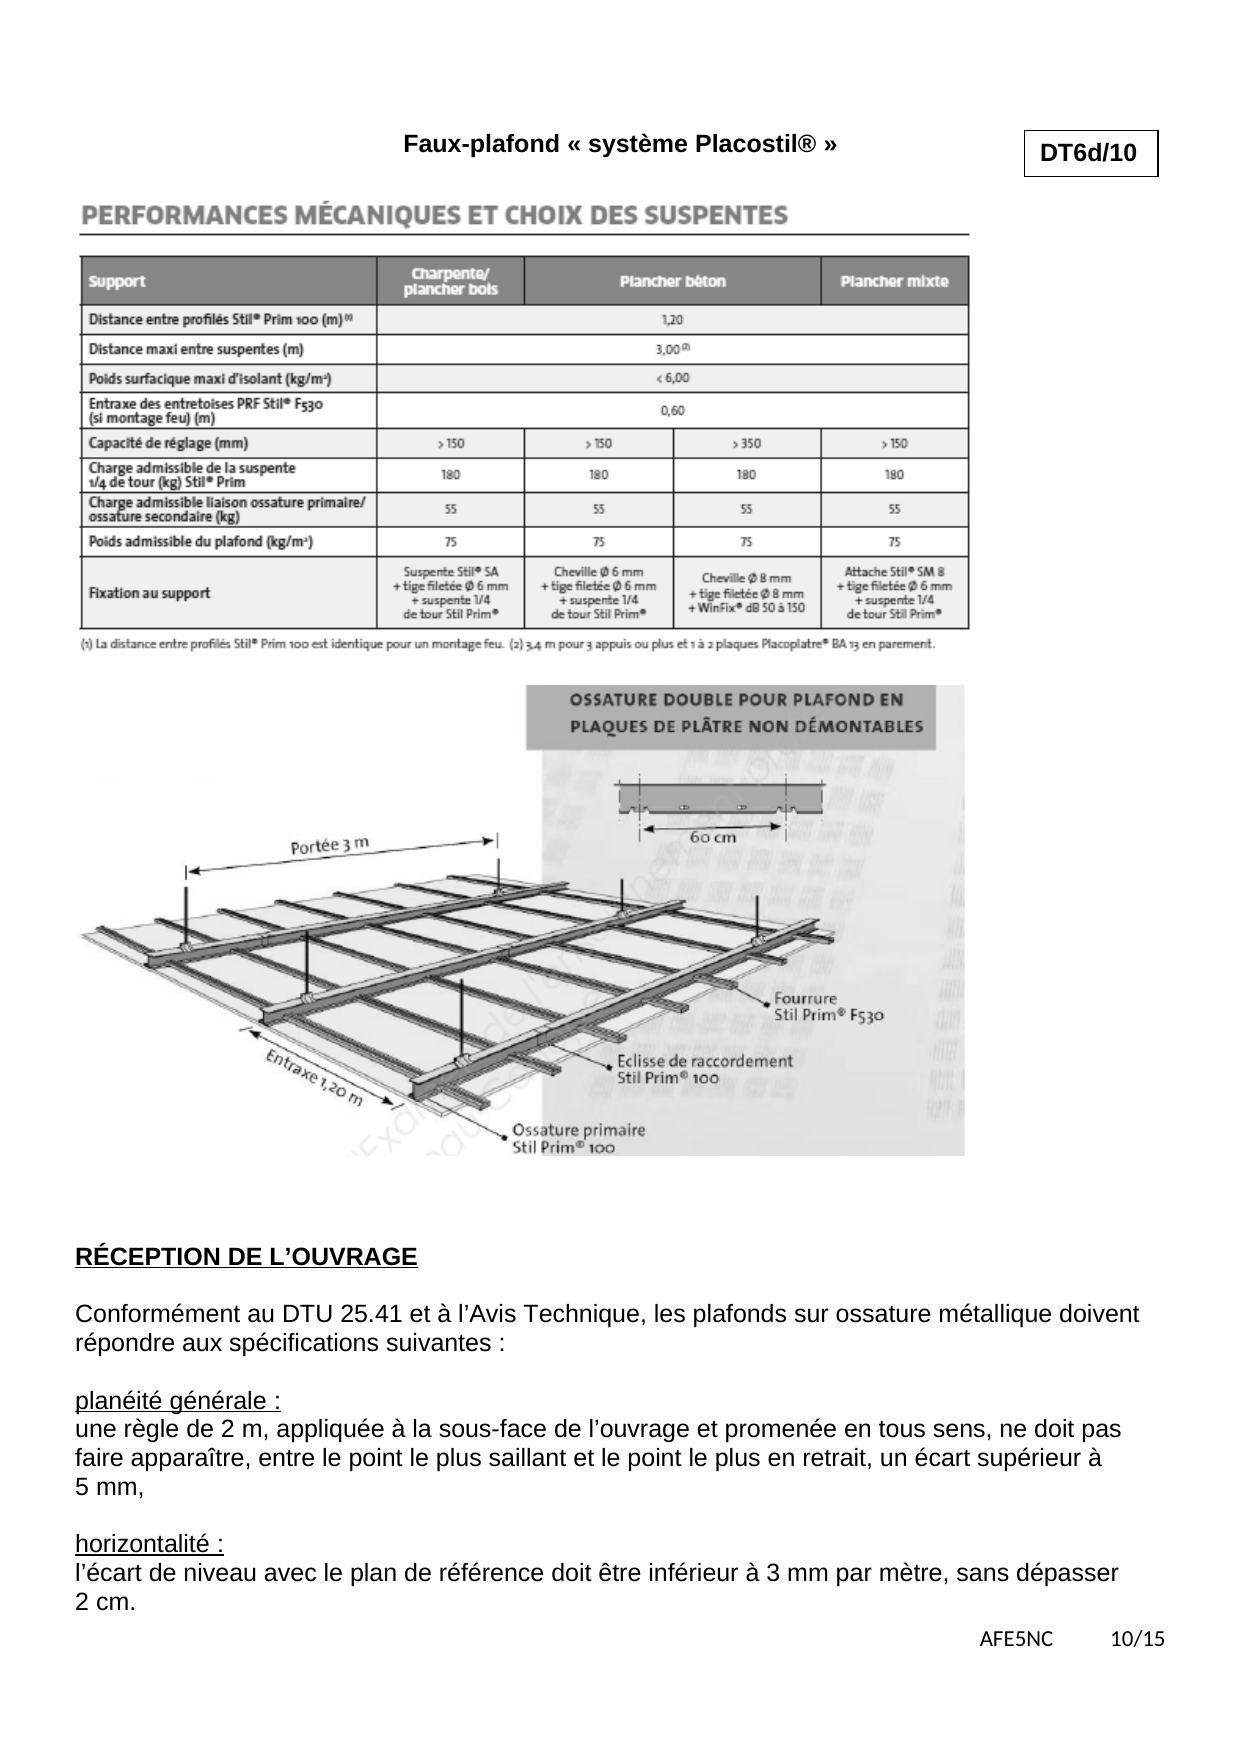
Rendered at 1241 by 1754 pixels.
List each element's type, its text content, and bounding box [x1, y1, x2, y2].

text Faux-plafond « système Placostil® » [75, 129, 1165, 158]
text Conformément au DTU 25.41 et à l’Avis Technique, les plafonds sur ossature métallique doivent répondre aux spécifications suivantes : [75, 1299, 1165, 1357]
text 2 cm. [75, 1587, 1165, 1616]
text planéité générale : [75, 1386, 1165, 1414]
text 5 mm, [75, 1472, 1165, 1501]
text l’écart de niveau avec le plan de référence doit être inférieur à 3 mm par mètre, sans dépasser [75, 1558, 1165, 1587]
text horizontalité : [75, 1529, 1165, 1558]
text une règle de 2 m, appliquée à la sous-face de l’ouvrage et promenée en tous sens, ne doit pas faire apparaître, entre le point le plus saillant et le point le plus en retrait, un écart supérieur à [75, 1414, 1165, 1472]
text RÉCEPTION DE L’OUVRAGE [75, 1242, 1165, 1271]
